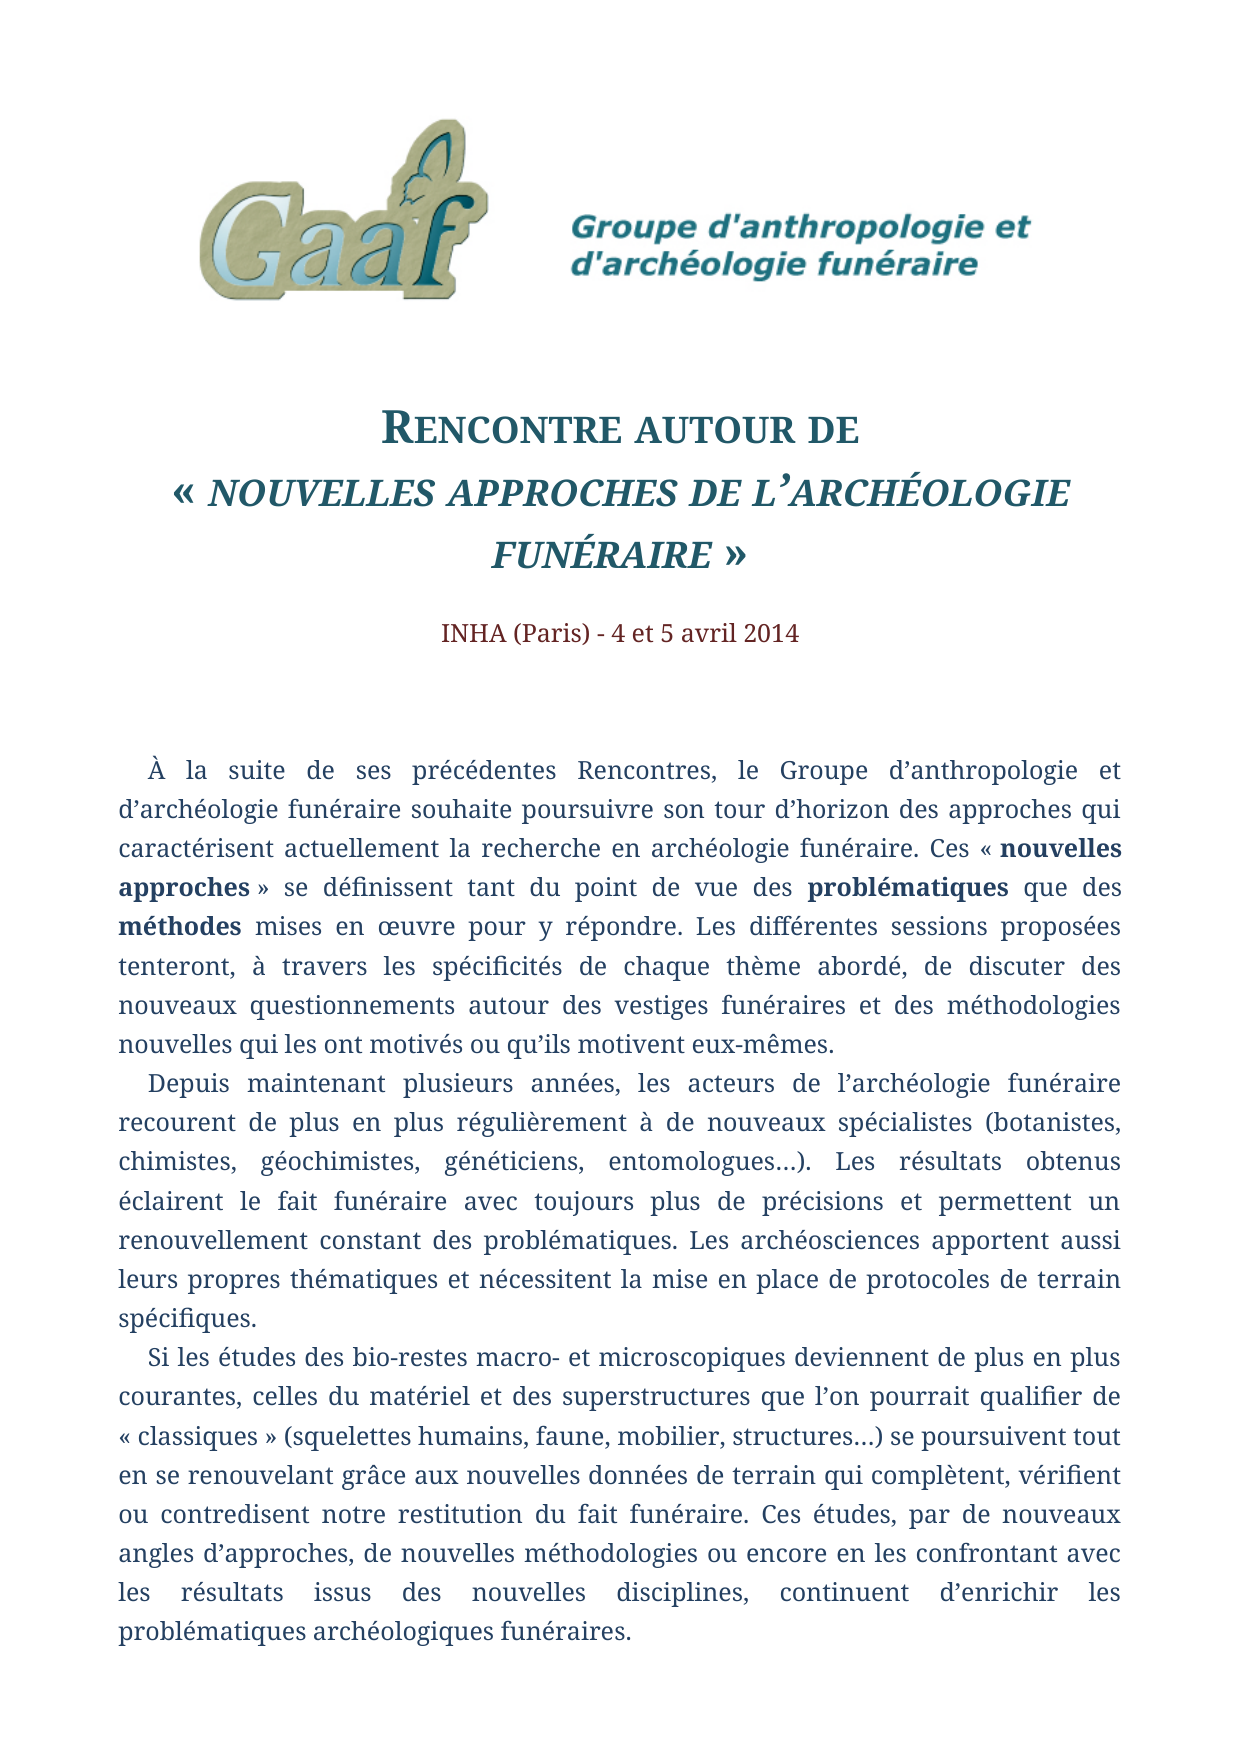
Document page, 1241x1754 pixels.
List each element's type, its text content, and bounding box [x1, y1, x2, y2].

text « nouvelles approches de l’archéologie funéraire » [118, 457, 1122, 582]
text À la suite de ses précédentes Rencontres, le Groupe d’anthropologie et d’archéologie funéraire souhaite poursuivre son tour d’horizon des approches qui caractérisent actuellement la recherche en archéologie funéraire. Ces « nouvelles approches » se définissent tant du point de vue des problématiques que des méthodes mises en œuvre pour y répondre. Les différentes sessions proposées tenteront, à travers les spécificités de chaque thème abordé, de discuter des nouveaux questionnements autour des vestiges funéraires et des méthodologies nouvelles qui les ont motivés ou qu’ils motivent eux-mêmes. [118, 752, 1122, 1061]
picture [173, 102, 1067, 316]
text Si les études des bio-restes macro- et microscopiques deviennent de plus en plus courantes, celles du matériel et des superstructures que l’on pourrait qualifier de « classiques » (squelettes humains, faune, mobilier, structures…) se poursuivent tout en se renouvelant grâce aux nouvelles données de terrain qui complètent, vérifient ou contredisent notre restitution du fait funéraire. Ces études, par de nouveaux angles d’approches, de nouvelles méthodologies ou encore en les confrontant avec les résultats issus des nouvelles disciplines, continuent d’enrichir les problématiques archéologiques funéraires. [118, 1340, 1122, 1648]
text Depuis maintenant plusieurs années, les acteurs de l’archéologie funéraire recourent de plus en plus régulièrement à de nouveaux spécialistes (botanistes, chimistes, géochimistes, généticiens, entomologues…). Les résultats obtenus éclairent le fait funéraire avec toujours plus de précisions et permettent un renouvellement constant des problématiques. Les archéosciences apportent aussi leurs propres thématiques et nécessitent la mise en place de protocoles de terrain spécifiques. [118, 1066, 1122, 1335]
text Rencontre autour de [118, 395, 1122, 457]
text INHA (Paris) - 4 et 5 avril 2014 [118, 616, 1122, 650]
